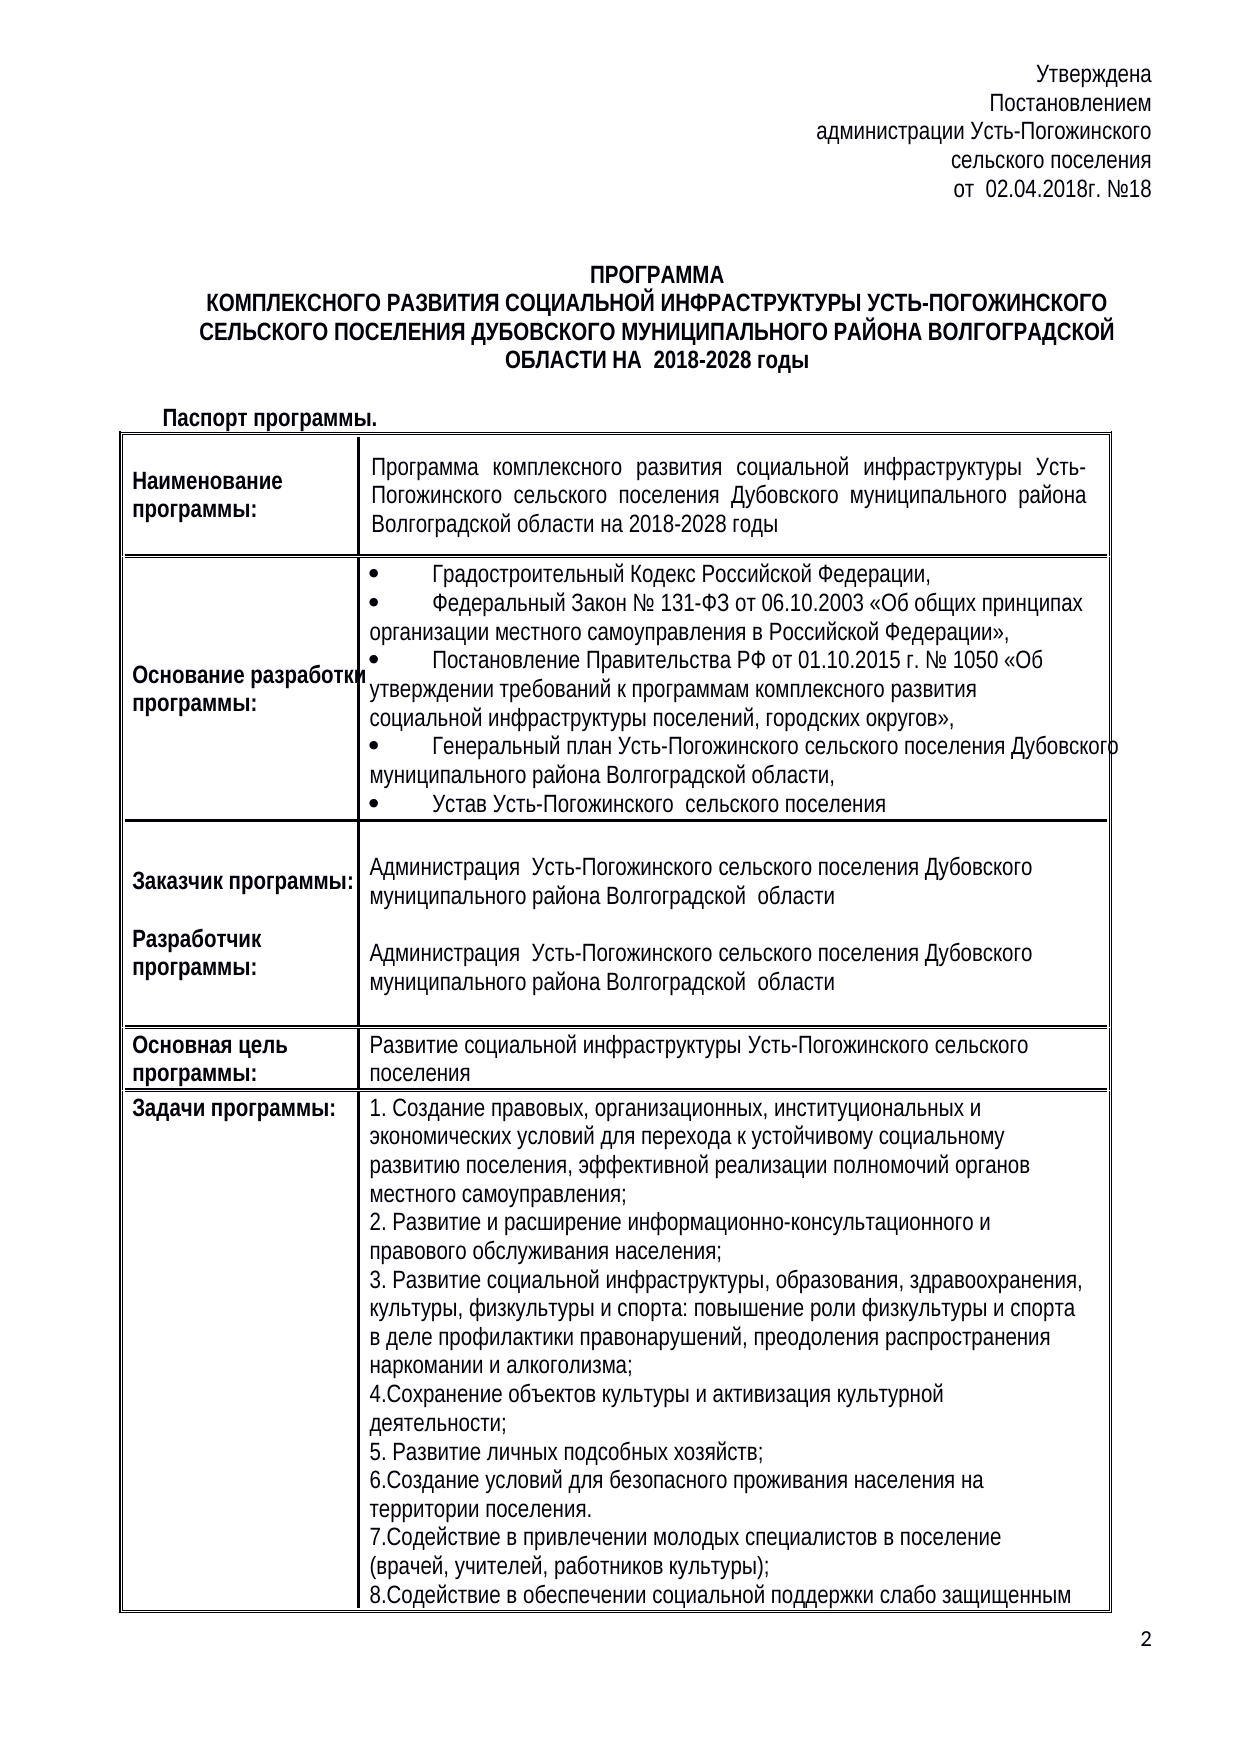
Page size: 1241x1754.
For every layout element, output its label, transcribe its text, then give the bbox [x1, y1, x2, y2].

text ПРОГРАММА [162, 259, 1152, 288]
table_cell Градостроительный Кодекс Российской Федерации, Федеральный Закон № 131-ФЗ от 06.10.2003 «Об общих принципах организации местного самоуправления в Российской Федерации», Постановление Правительства РФ от 01.10.2015 г. № 1050 «Об утверждении требований к программам комплексного развития социальной инфраструктуры поселений, городских округов», Генеральный план Усть-Погожинского сельского поселения Дубовского муниципального района Волгоградской области, Устав Усть-Погожинского сельского поселения [360, 554, 1109, 819]
table_header Наименование программы: [123, 435, 358, 554]
text Утверждена [162, 59, 1152, 88]
text Паспорт программы. [162, 403, 1152, 431]
text администрации Усть-Погожинского [162, 116, 1152, 145]
text от 02.04.2018г. №18 [162, 174, 1152, 202]
text КОМПЛЕКСНОГО РАЗВИТИЯ СОЦИАЛЬНОЙ ИНФРАСТРУКТУРЫ УСТЬ-ПОГОЖИНСКОГО СЕЛЬСКОГО ПОСЕЛЕНИЯ ДУБОВСКОГО МУНИЦИПАЛЬНОГО РАЙОНА ВОЛГОГРАДСКОЙ ОБЛАСТИ НА 2018-2028 годы [162, 288, 1152, 374]
table_cell Администрация Усть-Погожинского сельского поселения Дубовского муниципального района Волгоградской области Администрация Усть-Погожинского сельского поселения Дубовского муниципального района Волгоградской области [360, 819, 1109, 1025]
table_cell Задачи программы: [123, 1088, 358, 1609]
table_header Программа комплексного развития социальной инфраструктуры Усть-Погожинского сельского поселения Дубовского муниципального района Волгоградской области на 2018-2028 годы [358, 435, 1109, 554]
table_cell Развитие социальной инфраструктуры Усть-Погожинского сельского поселения [360, 1025, 1109, 1088]
table_cell Основание разработки программы: [123, 554, 357, 819]
table_cell Заказчик программы: Разработчик программы: [123, 819, 357, 1025]
table_cell Основная цель программы: [123, 1025, 357, 1088]
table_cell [358, 1088, 1109, 1609]
text сельского поселения [162, 145, 1152, 174]
text Постановлением [162, 88, 1152, 116]
